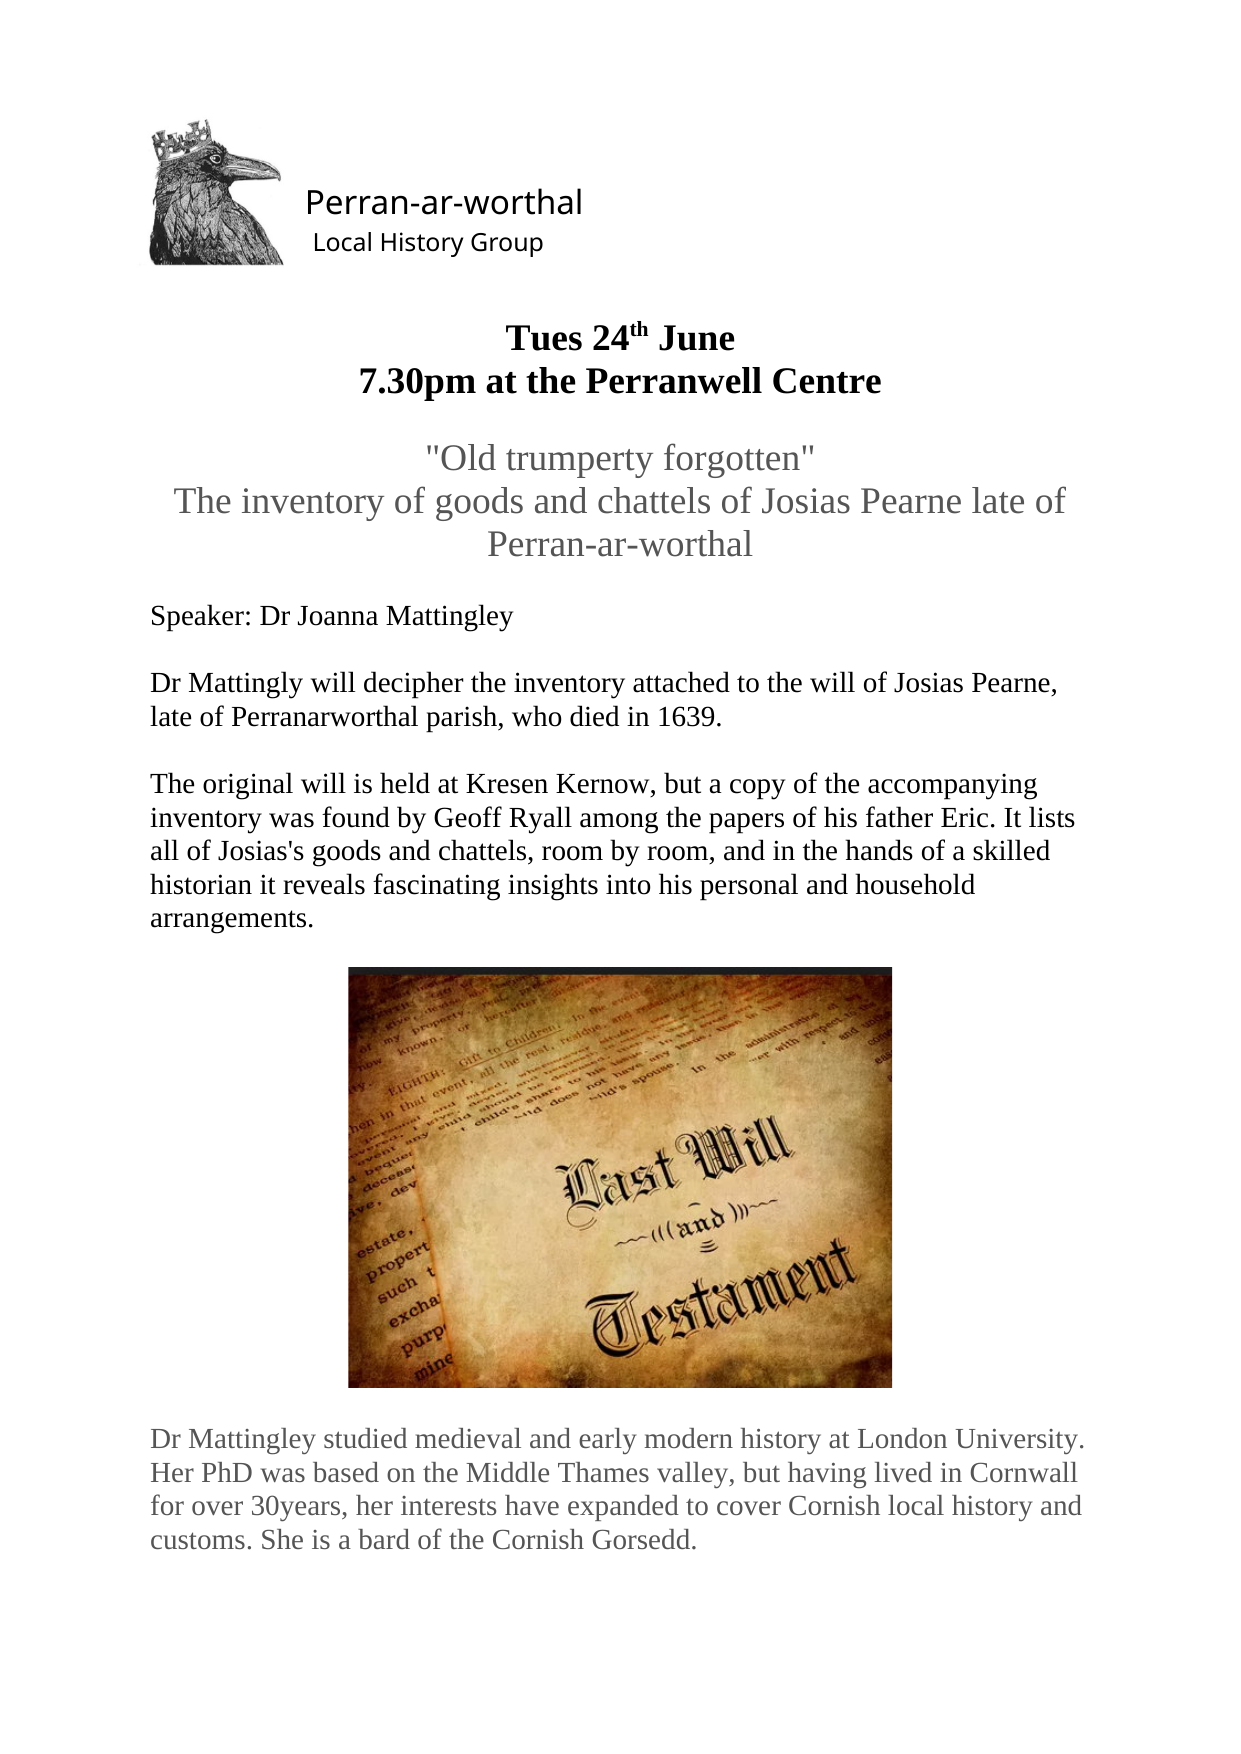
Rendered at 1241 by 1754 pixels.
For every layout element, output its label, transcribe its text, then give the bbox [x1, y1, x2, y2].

picture [131, 109, 286, 275]
text The original will is held at Kresen Kernow, but a copy of the accompanying inventory was found by Geoff Ryall among the papers of his father Eric. It lists all of Josias's goods and chattels, room by room, and in the hands of a skilled historian it reveals fascinating insights into his personal and household arrangements. [150, 766, 1090, 934]
text Tues 24th June [150, 316, 1090, 359]
text 7.30pm at the Perranwell Centre [150, 359, 1090, 402]
text Dr Mattingley studied medieval and early modern history at London University. Her PhD was based on the Middle Thames valley, but having lived in Cornwall for over 30years, her interests have expanded to cover Cornish local history and customs. She is a bard of the Cornish Gorsedd. [150, 1421, 1090, 1555]
text "Old trumperty forgotten" [150, 436, 1090, 479]
text The inventory of goods and chattels of Josias Pearne late of Perran-ar-worthal [150, 479, 1090, 565]
text Speaker: Dr Joanna Mattingley [150, 598, 1090, 632]
text Dr Mattingly will decipher the inventory attached to the will of Josias Pearne, late of Perranarworthal parish, who died in 1639. [150, 666, 1090, 733]
picture [348, 967, 893, 1388]
text Perran-ar-worthal [286, 179, 1090, 224]
text Local History Group [286, 224, 1090, 258]
